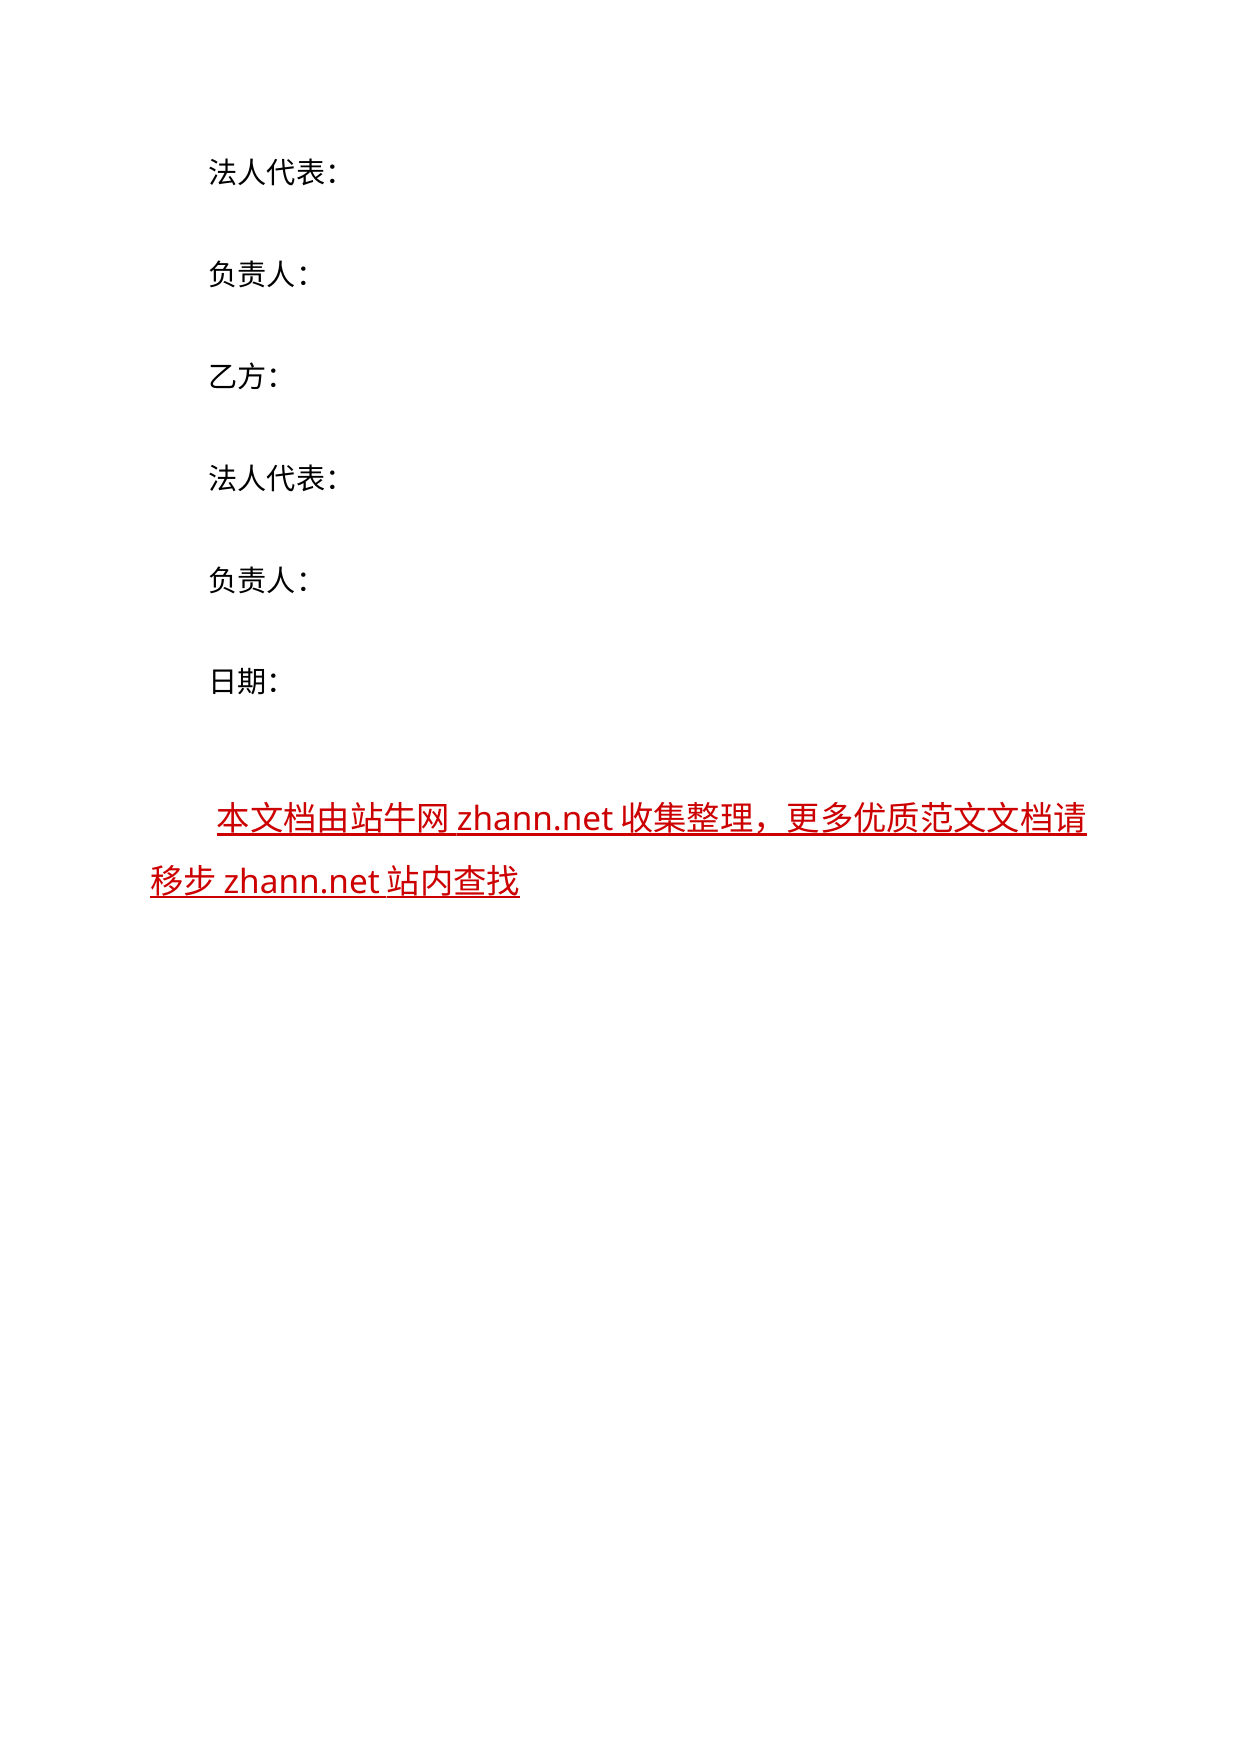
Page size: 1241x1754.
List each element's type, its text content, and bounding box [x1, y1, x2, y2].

text 法人代表： [150, 455, 1090, 498]
text 负责人： [150, 557, 1090, 599]
text 负责人： [150, 252, 1090, 294]
text 本文档由站牛网zhann.net收集整理，更多优质范文文档请移步zhann.net站内查找 [150, 792, 1090, 903]
text 日期： [150, 659, 1090, 701]
text 乙方： [150, 353, 1090, 396]
text 法人代表： [150, 150, 1090, 192]
